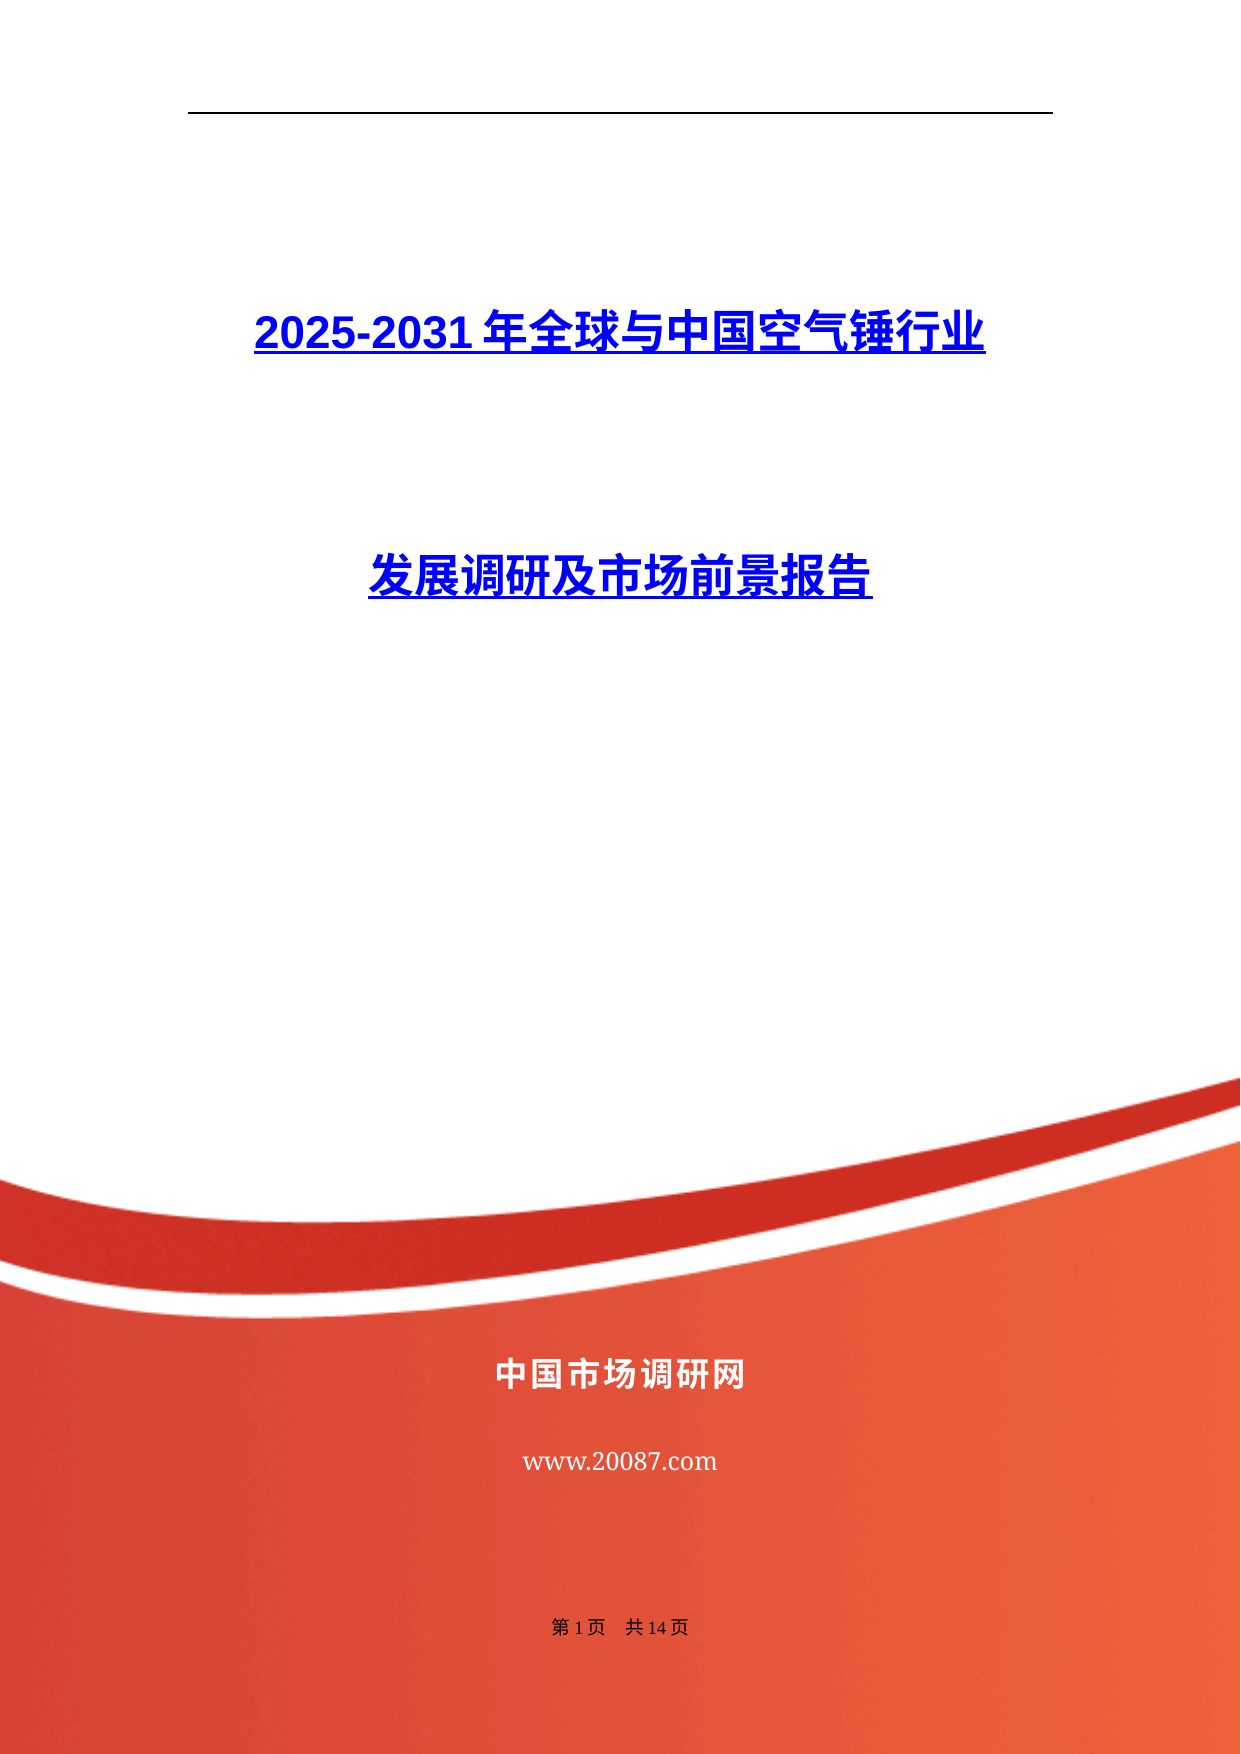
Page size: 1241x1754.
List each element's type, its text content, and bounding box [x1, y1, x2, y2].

text www.20087.com [187, 1428, 1053, 1493]
picture [0, 1006, 1241, 1754]
table_header 2025-2031年全球与中国空气锤行业发展调研及市场前景报告 [188, 207, 1053, 773]
subtitle 中国市场调研网 [187, 1339, 1053, 1404]
